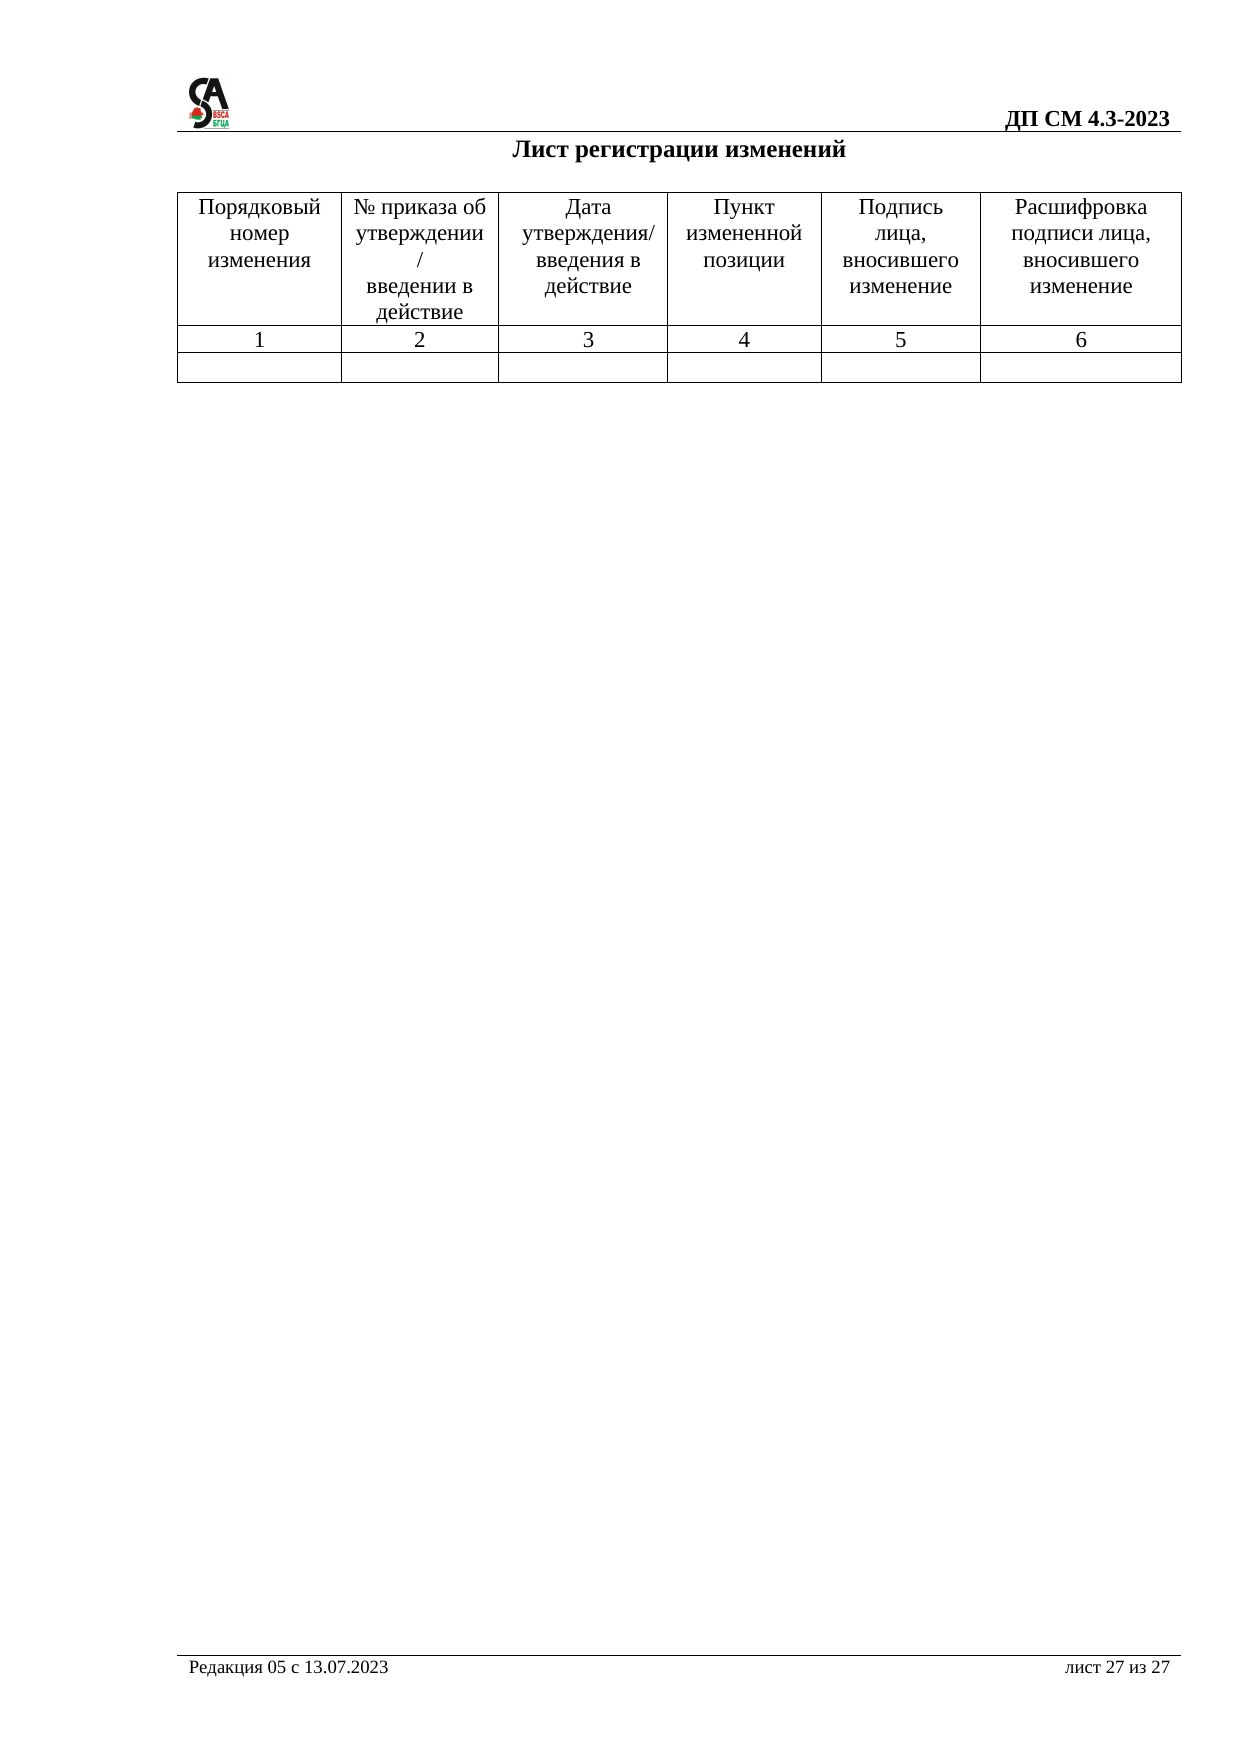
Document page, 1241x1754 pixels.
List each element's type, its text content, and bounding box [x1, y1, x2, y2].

table_header Порядковый номер изменения [178, 193, 341, 325]
table_cell 5 [822, 326, 980, 352]
table_cell 2 [342, 326, 498, 352]
table_cell 6 [981, 326, 1181, 352]
table_header Подпись лица, вносившего изменение [822, 193, 980, 325]
table_header Пункт измененной позиции [668, 193, 821, 325]
table_cell [822, 353, 980, 382]
table_cell 3 [499, 326, 667, 352]
table_cell [499, 353, 667, 382]
table_header Дата утверждения/ введения в действие [499, 193, 667, 325]
text Лист регистрации изменений [177, 134, 1181, 163]
table_header № приказа об утверждении/ введении в действие [342, 193, 498, 325]
picture [188, 76, 230, 129]
table_cell [981, 353, 1181, 382]
table_cell 1 [178, 326, 341, 352]
table_cell [342, 353, 498, 382]
table_cell 4 [668, 326, 821, 352]
table_cell [178, 353, 341, 382]
table_header Расшифровка подписи лица, вносившего изменение [981, 193, 1181, 325]
table_cell [668, 353, 821, 382]
